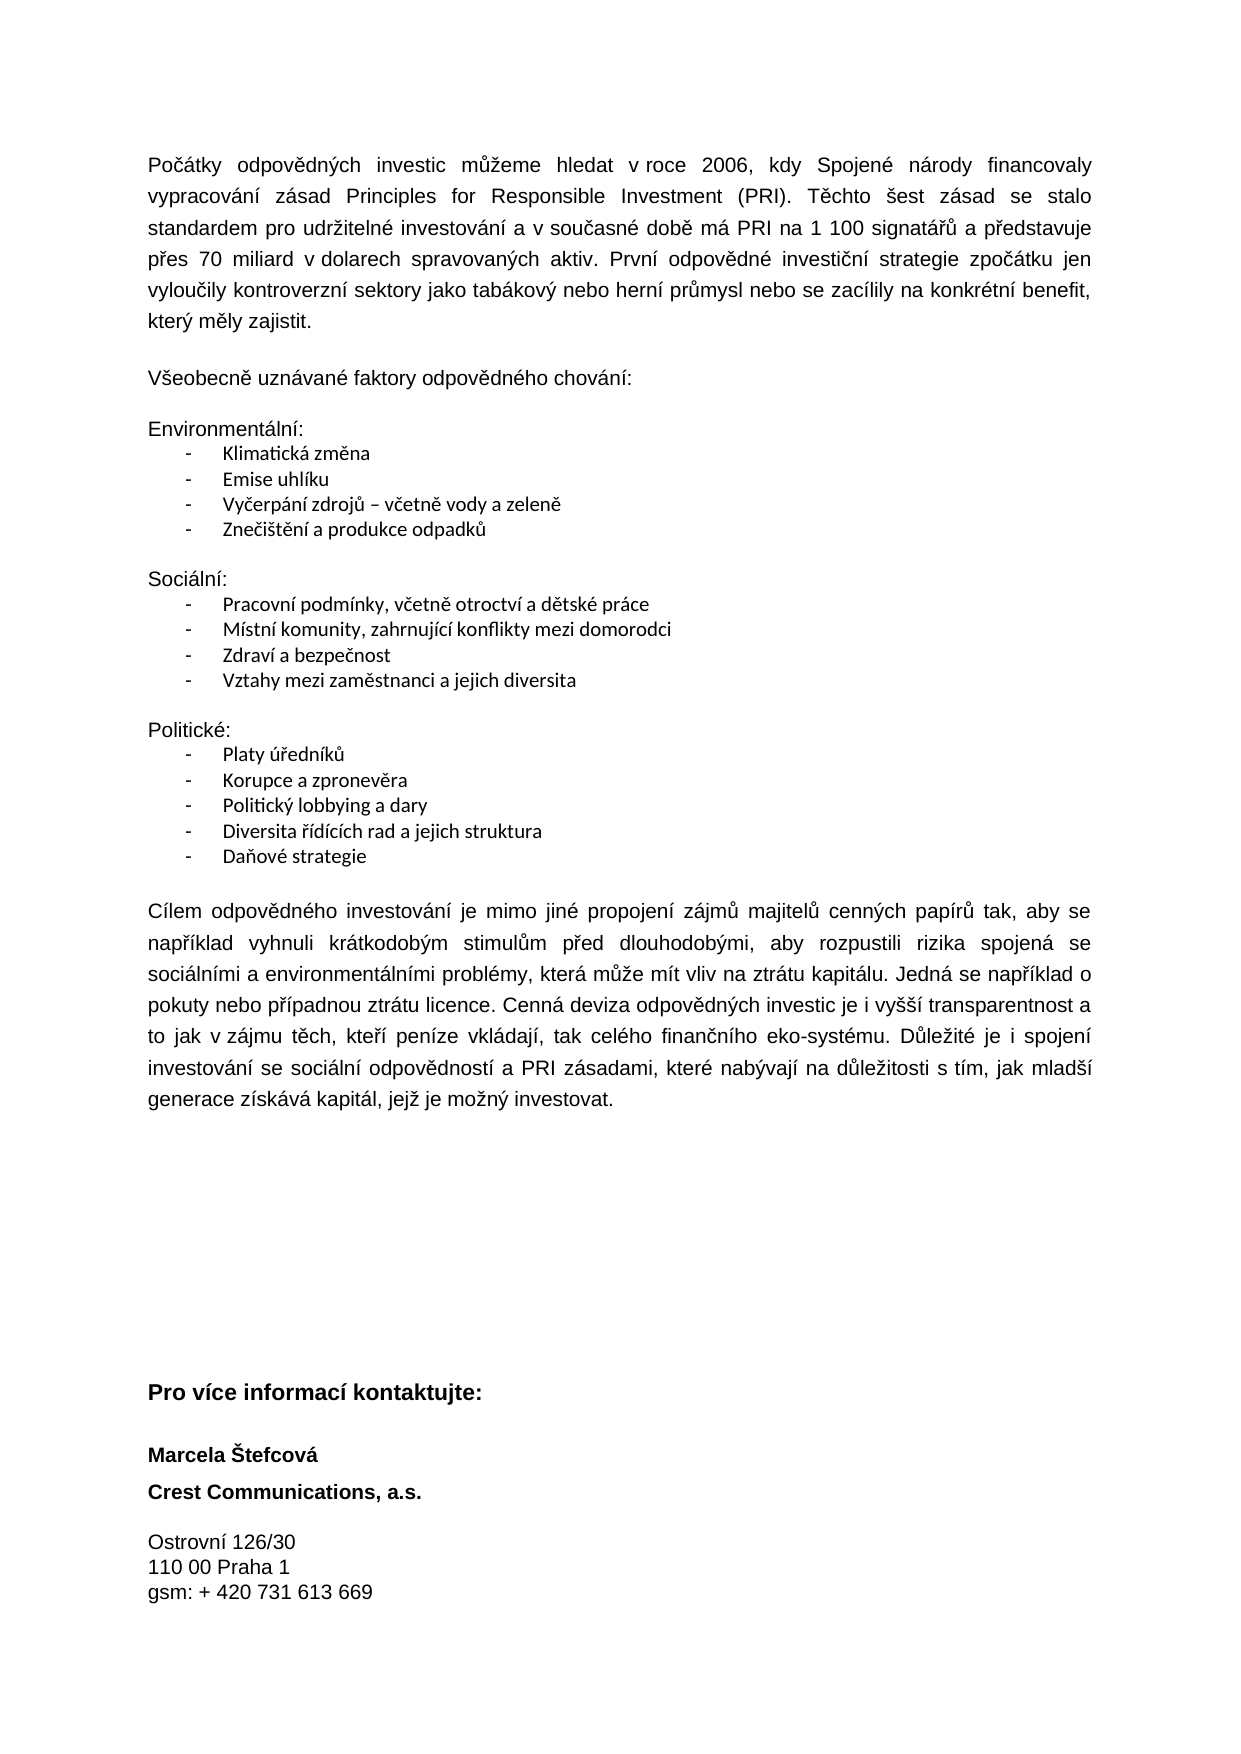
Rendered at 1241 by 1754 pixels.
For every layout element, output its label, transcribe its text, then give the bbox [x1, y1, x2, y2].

text Sociální: [148, 567, 1093, 591]
list Vztahy mezi zaměstnanci a jejich diversita [185, 667, 1093, 693]
list Klimatická změna [185, 440, 1093, 466]
text Ostrovní 126/30 [148, 1528, 1093, 1553]
list Zdraví a bezpečnost [185, 642, 1093, 667]
list Emise uhlíku [185, 466, 1093, 491]
list Korupce a zpronevěra [185, 767, 1093, 792]
text Počátky odpovědných investic můžeme hledat v roce 2006, kdy Spojené národy financovaly vypracování zásad Principles for Responsible Investment (PRI). Těchto šest zásad se stalo standardem pro udržitelné investování a v současné době má PRI na 1 100 signatářů a představuje přes 70 miliard v dolarech spravovaných aktiv. První odpovědné investiční strategie zpočátku jen vyloučily kontroverzní sektory jako tabákový nebo herní průmysl nebo se zacílily na konkrétní benefit, který měly zajistit. [148, 148, 1093, 335]
text 110 00 Praha 1 [148, 1553, 1093, 1578]
text Crest Communications, a.s. [148, 1478, 1093, 1503]
text Politické: [148, 718, 1093, 742]
list Platy úředníků [185, 742, 1093, 767]
text Cílem odpovědného investování je mimo jiné propojení zájmů majitelů cenných papírů tak, aby se například vyhnuli krátkodobým stimulům před dlouhodobými, aby rozpustili rizika spojená se sociálními a environmentálními problémy, která může mít vliv na ztrátu kapitálu. Jedná se například o pokuty nebo případnou ztrátu licence. Cenná deviza odpovědných investic je i vyšší transparentnost a to jak v zájmu těch, kteří peníze vkládají, tak celého finančního eko-systému. Důležité je i spojení investování se sociální odpovědností a PRI zásadami, které nabývají na důležitosti s tím, jak mladší generace získává kapitál, jejž je možný investovat. [148, 894, 1093, 1112]
list Vyčerpání zdrojů – včetně vody a zeleně [185, 491, 1093, 517]
text Pro více informací kontaktujte: [148, 1375, 1093, 1407]
list Politický lobbying a dary [185, 792, 1093, 818]
list Místní komunity, zahrnující konflikty mezi domorodci [185, 616, 1093, 642]
list Pracovní podmínky, včetně otroctví a dětské práce [185, 591, 1093, 616]
text Environmentální: [148, 416, 1093, 440]
text gsm: + 420 731 613 669 [148, 1578, 1093, 1603]
text Všeobecně uznávané faktory odpovědného chování: [148, 360, 1093, 391]
list Diversita řídících rad a jejich struktura [185, 818, 1093, 843]
list Daňové strategie [185, 843, 1093, 869]
list Znečištění a produkce odpadků [185, 517, 1093, 542]
